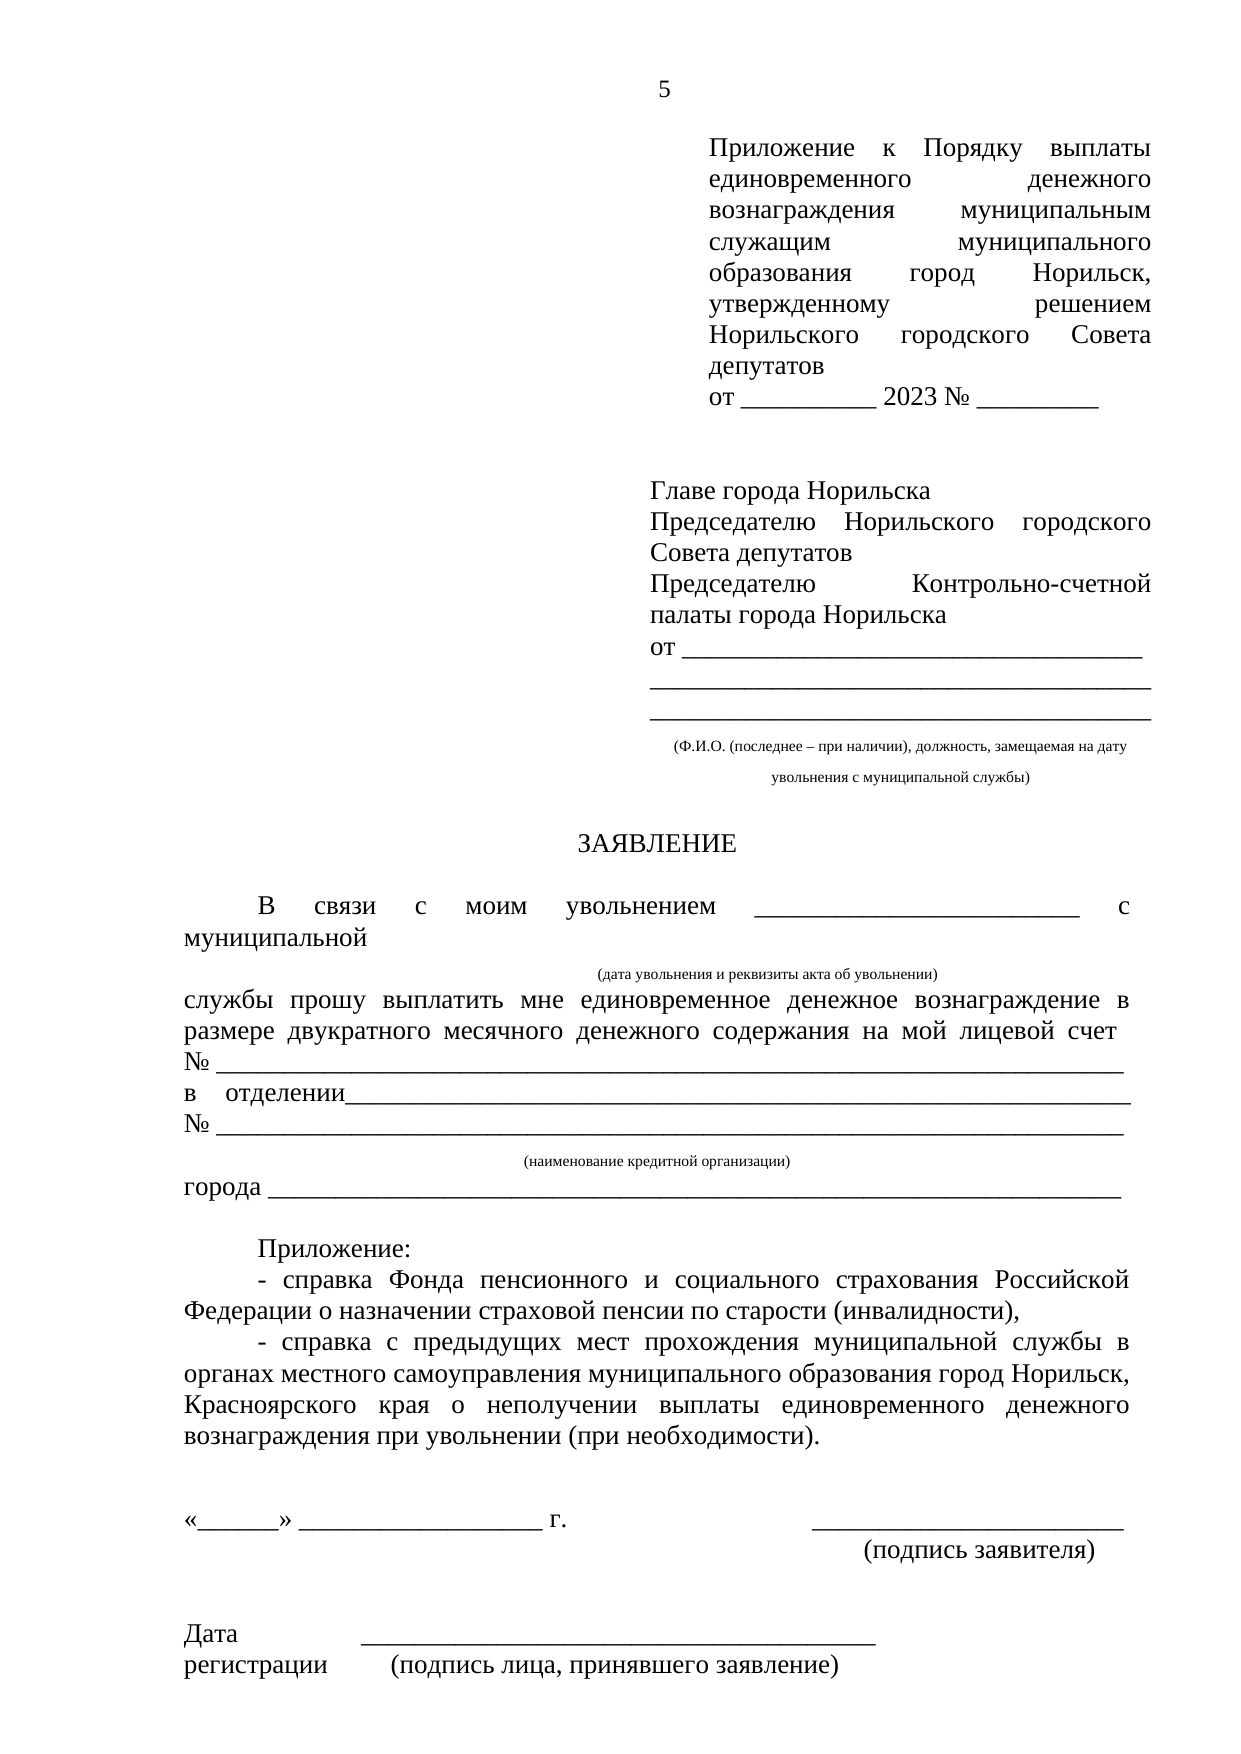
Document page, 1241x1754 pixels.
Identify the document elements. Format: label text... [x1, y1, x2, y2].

text Приложение к Порядку выплаты единовременного денежного вознаграждения муниципальным служащим муниципального образования город Норильск, утвержденному решением Норильского городского Совета депутатов [709, 131, 1152, 381]
text от __________ 2023 № _________ [709, 381, 1152, 412]
table_cell Дата регистрации [177, 1607, 354, 1690]
text Главе города Норильска [650, 474, 1152, 505]
table_header ЗАЯВЛЕНИЕ В связи с моим увольнением ________________________ с муниципальной (дата увольнения и реквизиты акта об увольнении) службы прошу выплатить мне единовременное денежное вознаграждение в размере двукратного месячного денежного содержания на мой лицевой счет № ___________________________________________________________________ в отделении__________________________________________________________ № ___________________________________________________________________ (наименование кредитной организации) города _______________________________________________________________ Приложение: - справка Фонда пенсионного и социального страхования Российской Федерации о назначении страховой пенсии по старости (инвалидности), - справка с предыдущих мест прохождения муниципальной службы в органах местного самоуправления муниципального образования город Норильск, Красноярского края о неполучении выплаты единовременного денежного вознаграждения при увольнении (при необходимости). [177, 817, 1137, 1492]
text (Ф.И.О. (последнее – при наличии), должность, замещаемая на дату увольнения с муниципальной службы) [650, 723, 1152, 785]
table_cell «______» __________________ г. [177, 1492, 822, 1607]
text _____________________________________ [650, 692, 1152, 723]
text Председателю Норильского городского Совета депутатов [650, 505, 1152, 567]
text Председателю Контрольно-счетной палаты города Норильска [650, 567, 1152, 630]
text от __________________________________ [650, 630, 1152, 661]
table_cell _______________________ (подпись заявителя) [822, 1492, 1137, 1607]
text _____________________________________ [650, 661, 1152, 692]
table_cell ______________________________________ (подпись лица, принявшего заявление) [354, 1607, 1137, 1690]
